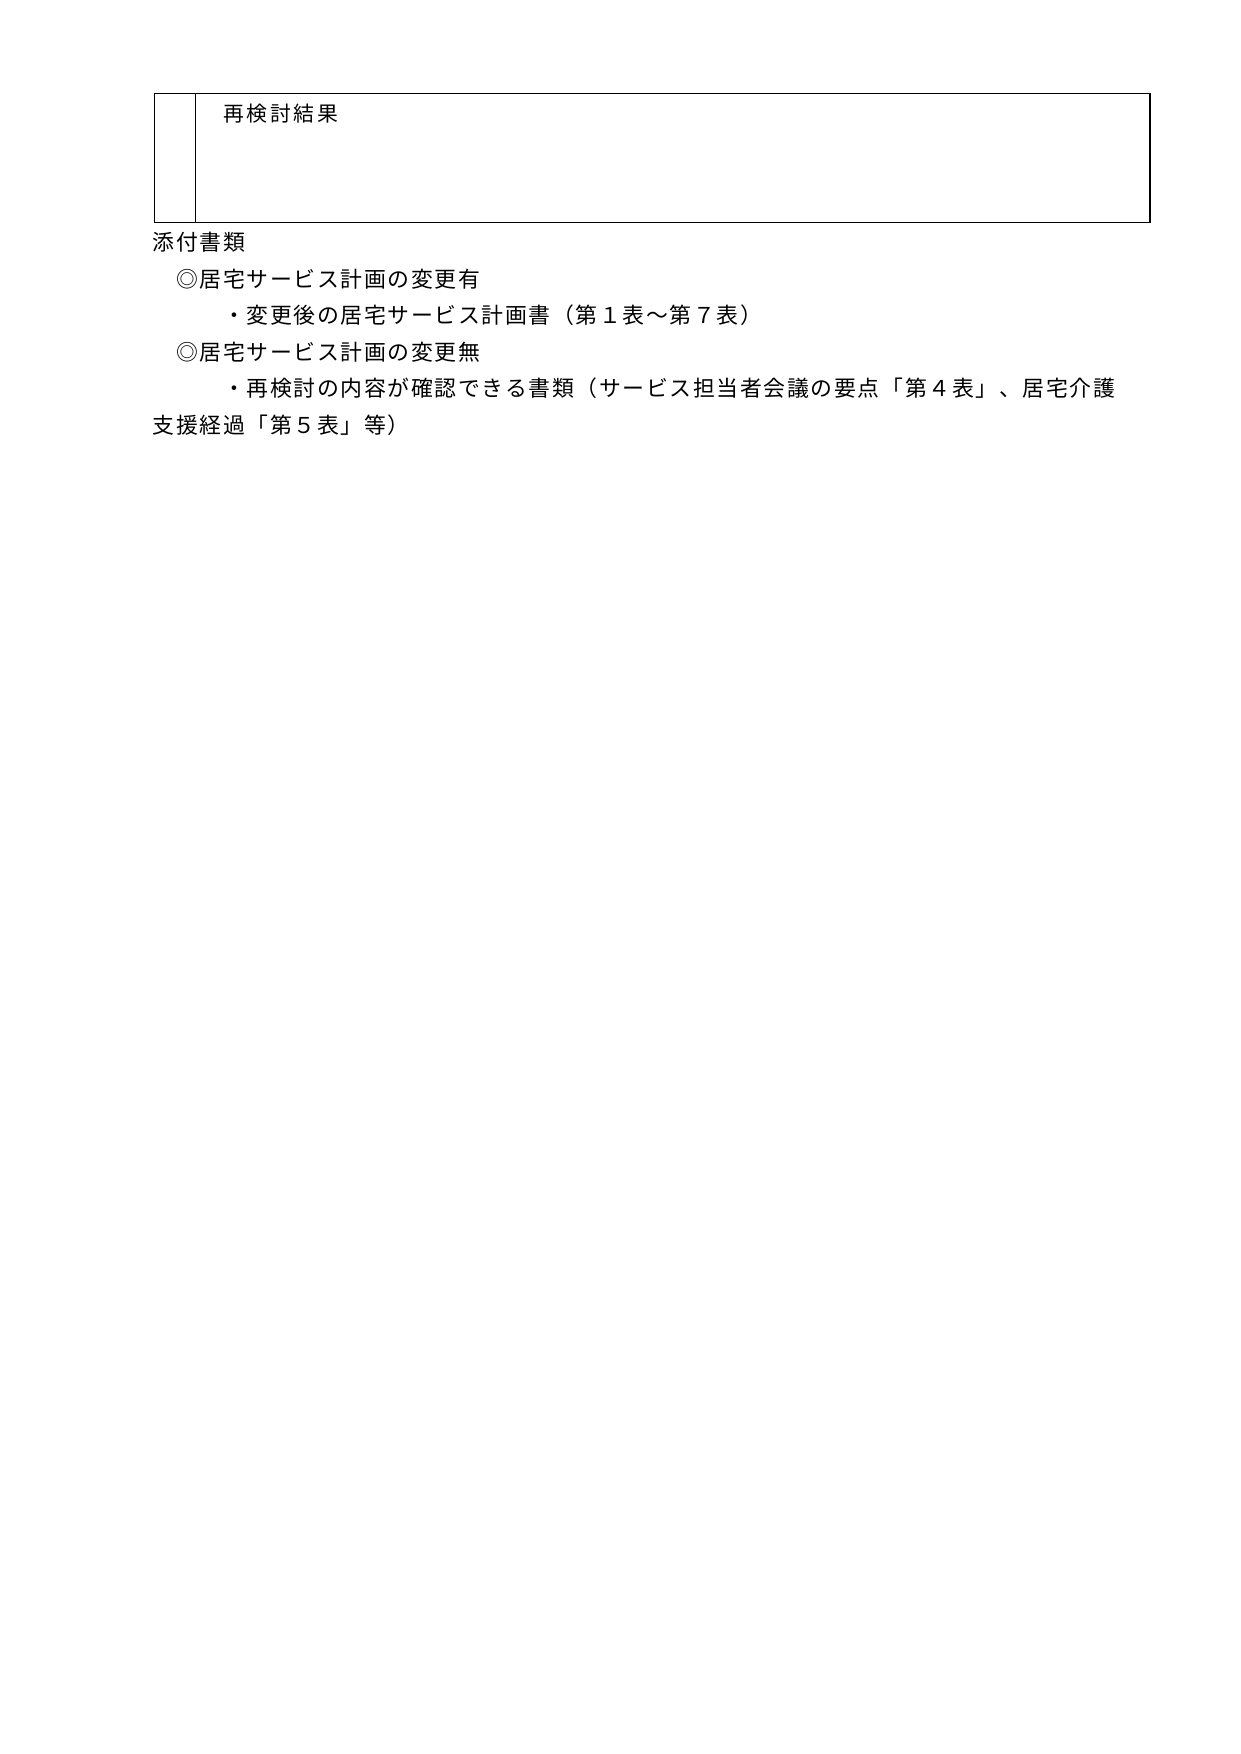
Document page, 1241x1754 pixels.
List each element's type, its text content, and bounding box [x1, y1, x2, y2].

text ◎居宅サービス計画の変更有 [152, 259, 1117, 296]
text ・再検討の内容が確認できる書類（サービス担当者会議の要点「第４表」、居宅介護支援経過「第５表」等） [152, 369, 1117, 442]
text 添付書類 [152, 223, 1117, 259]
text ◎居宅サービス計画の変更無 [152, 332, 1117, 369]
table_cell 再検討結果 [196, 94, 1149, 222]
text ・変更後の居宅サービス計画書（第１表～第７表） [152, 296, 1117, 332]
